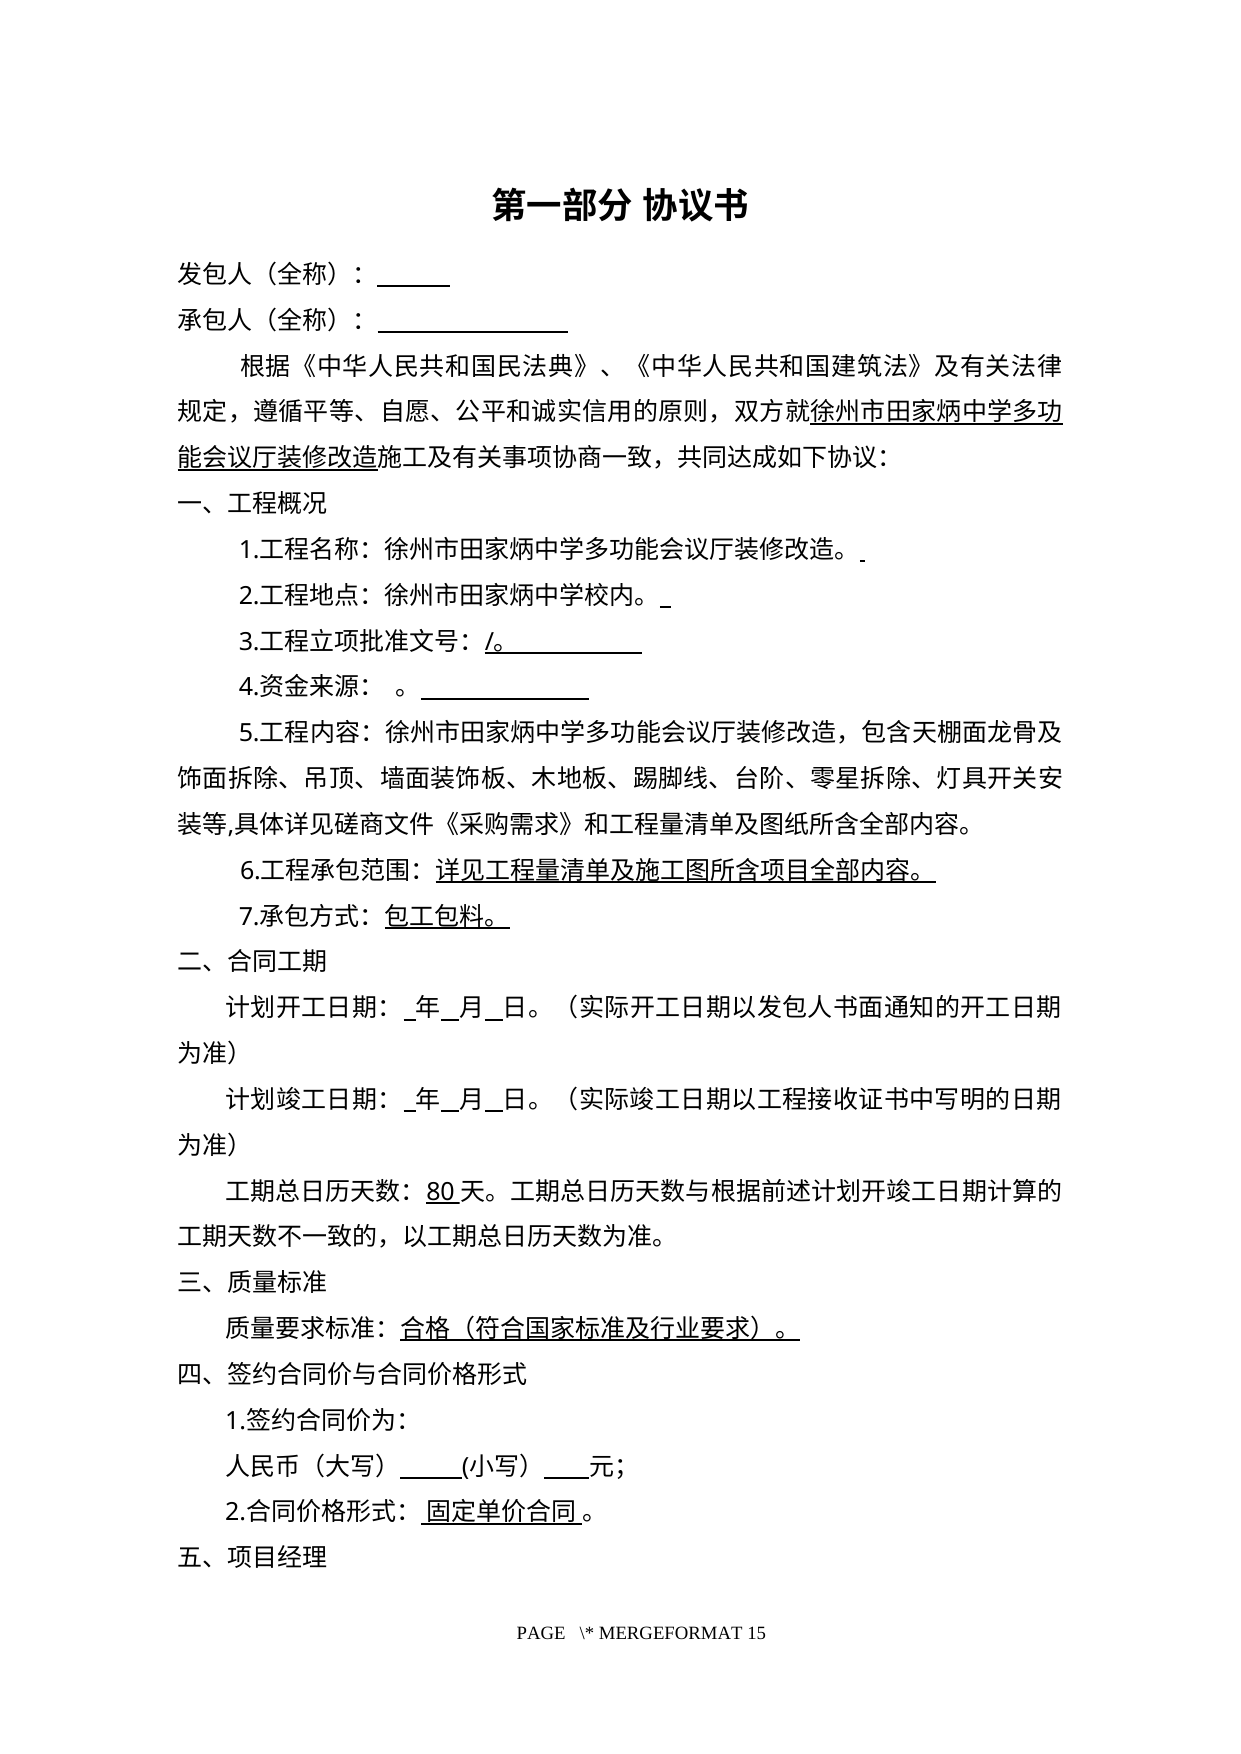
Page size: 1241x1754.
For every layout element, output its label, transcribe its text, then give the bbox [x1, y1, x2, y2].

text 根据《中华人民共和国民法典》、《中华人民共和国建筑法》及有关法律规定，遵循平等、自愿、公平和诚实信用的原则，双方就徐州市田家炳中学多功能会议厅装修改造施工及有关事项协商一致，共同达成如下协议： [177, 338, 1063, 476]
text 发包人（全称）： [177, 247, 1063, 292]
text 3.工程立项批准文号：/。 [177, 613, 1063, 659]
text 人民币（大写） (小写） 元； [177, 1438, 1063, 1484]
text 质量要求标准：合格（符合国家标准及行业要求）。 [177, 1301, 1063, 1347]
text 7.承包方式：包工包料。 [177, 888, 1063, 934]
text 五、项目经理 [177, 1530, 1063, 1576]
text 1.工程名称：徐州市田家炳中学多功能会议厅装修改造。 [177, 522, 1063, 567]
text 4.资金来源： 。 [177, 659, 1063, 705]
text 四、签约合同价与合同价格形式 [177, 1347, 1063, 1392]
text 工期总日历天数：80天。工期总日历天数与根据前述计划开竣工日期计算的工期天数不一致的，以工期总日历天数为准。 [177, 1163, 1063, 1255]
text 二、合同工期 [177, 934, 1063, 980]
text 2.工程地点：徐州市田家炳中学校内。 [177, 567, 1063, 613]
text 6.工程承包范围：详见工程量清单及施工图所含项目全部内容。 [177, 842, 1063, 888]
text 5.工程内容：徐州市田家炳中学多功能会议厅装修改造，包含天棚面龙骨及饰面拆除、吊顶、墙面装饰板、木地板、踢脚线、台阶、零星拆除、灯具开关安装等,具体详见磋商文件《采购需求》和工程量清单及图纸所含全部内容。 [177, 705, 1063, 842]
text 三、质量标准 [177, 1255, 1063, 1301]
text 第一部分 协议书 [177, 185, 1063, 226]
text 承包人（全称）： [177, 292, 1063, 338]
text 2.合同价格形式： 固定单价合同 。 [177, 1484, 1063, 1530]
text 计划开工日期： 年 月 日。（实际开工日期以发包人书面通知的开工日期为准） [177, 980, 1063, 1072]
text 一、工程概况 [177, 476, 1063, 522]
text 1.签约合同价为： [177, 1392, 1063, 1438]
text 计划竣工日期： 年 月 日。（实际竣工日期以工程接收证书中写明的日期为准） [177, 1072, 1063, 1163]
